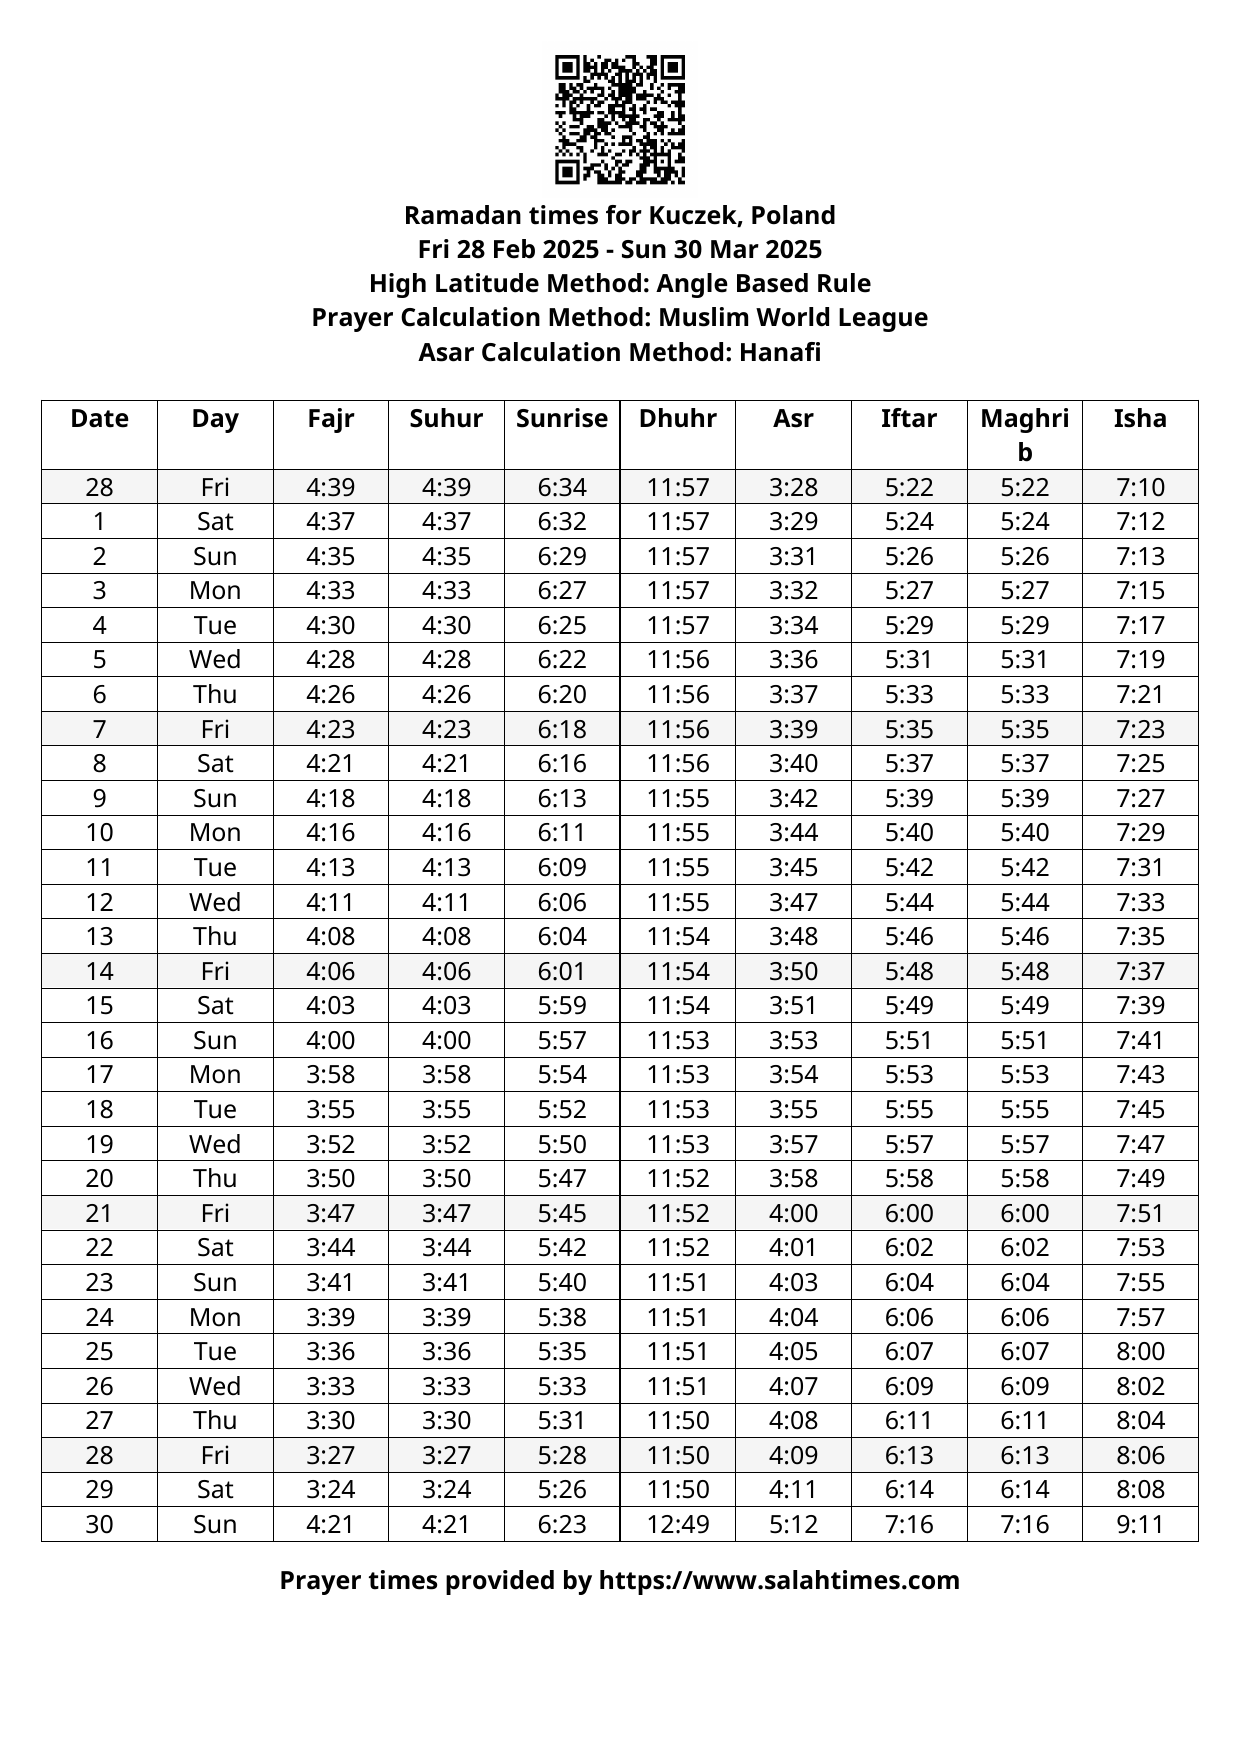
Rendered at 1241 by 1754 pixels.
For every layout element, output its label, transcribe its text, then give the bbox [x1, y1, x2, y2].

table_cell Sat [158, 989, 273, 1022]
table_cell 3:27 [274, 1438, 388, 1472]
table_cell 5:44 [852, 885, 967, 918]
table_cell 6 [42, 677, 157, 711]
table_cell 11 [42, 850, 157, 884]
table_cell 5:38 [505, 1300, 619, 1333]
table_cell 7:31 [1083, 850, 1198, 884]
table_cell 3:57 [736, 1127, 851, 1160]
table_cell 3:39 [274, 1300, 388, 1333]
table_cell 8:04 [1083, 1404, 1198, 1437]
table_cell 11:52 [621, 1196, 735, 1229]
table_cell 3:47 [389, 1196, 504, 1229]
table_cell 3:58 [274, 1058, 388, 1091]
table_cell 11:50 [621, 1438, 735, 1472]
table_cell 5:12 [736, 1507, 851, 1541]
table_cell 11:57 [621, 470, 735, 503]
table_cell 5:37 [852, 746, 967, 780]
table_cell 6:13 [505, 781, 619, 814]
table_cell 7:47 [1083, 1127, 1198, 1160]
table_cell 7:19 [1083, 643, 1198, 676]
table_cell 11:57 [621, 504, 735, 538]
table_cell 13 [42, 919, 157, 953]
table_cell 6:09 [852, 1369, 967, 1402]
table_cell 5:37 [968, 746, 1082, 780]
table_cell 5:22 [852, 470, 967, 503]
table_cell 5:26 [505, 1473, 619, 1506]
table_cell 6:11 [852, 1404, 967, 1437]
table_cell 5:55 [852, 1092, 967, 1126]
table_cell 5:55 [968, 1092, 1082, 1126]
table_cell 4:09 [736, 1438, 851, 1472]
table_cell 11:56 [621, 677, 735, 711]
table_cell 4:33 [389, 574, 504, 607]
table_cell 7:43 [1083, 1058, 1198, 1091]
table_cell 5:49 [968, 989, 1082, 1022]
table_cell Mon [158, 816, 273, 849]
table_cell 5:51 [852, 1023, 967, 1057]
table_cell 1 [42, 504, 157, 538]
table_cell 21 [42, 1196, 157, 1229]
table_cell 5:48 [852, 954, 967, 987]
table_cell 28 [42, 470, 157, 503]
table_cell 3:52 [389, 1127, 504, 1160]
table_cell 3:33 [389, 1369, 504, 1402]
table_cell 6:02 [968, 1231, 1082, 1264]
table_header Fajr [274, 401, 388, 469]
table_cell 3:50 [274, 1161, 388, 1195]
table_cell 8:00 [1083, 1334, 1198, 1368]
table_cell 6:06 [852, 1300, 967, 1333]
table_cell 5:24 [852, 504, 967, 538]
table_cell Tue [158, 1334, 273, 1368]
table_cell 5:53 [968, 1058, 1082, 1091]
table_cell 25 [42, 1334, 157, 1368]
table_cell 20 [42, 1161, 157, 1195]
table_header Dhuhr [621, 401, 735, 469]
table_cell Thu [158, 919, 273, 953]
table_cell 7:10 [1083, 470, 1198, 503]
table_cell 2 [42, 539, 157, 572]
table_cell Sun [158, 781, 273, 814]
table_cell Mon [158, 574, 273, 607]
table_cell 11:52 [621, 1161, 735, 1195]
table_cell 5:35 [968, 712, 1082, 745]
table_cell 7:15 [1083, 574, 1198, 607]
table_cell 5:51 [968, 1023, 1082, 1057]
table_cell 3:47 [736, 885, 851, 918]
table_cell 11:50 [621, 1473, 735, 1506]
table_cell 11:55 [621, 850, 735, 884]
table_cell Sun [158, 539, 273, 572]
table_cell 3:50 [389, 1161, 504, 1195]
table_cell 23 [42, 1265, 157, 1299]
table_cell 3:47 [274, 1196, 388, 1229]
table_cell 7:27 [1083, 781, 1198, 814]
table_cell 7:55 [1083, 1265, 1198, 1299]
table_cell Fri [158, 1438, 273, 1472]
table_cell 11:53 [621, 1092, 735, 1126]
table_cell 6:34 [505, 470, 619, 503]
table_cell 3:32 [736, 574, 851, 607]
table_cell 5:31 [852, 643, 967, 676]
table_cell 10 [42, 816, 157, 849]
table_cell 3:41 [274, 1265, 388, 1299]
table_cell 4:03 [736, 1265, 851, 1299]
text Prayer Calculation Method: Muslim World League [42, 300, 1198, 334]
table_cell 3:44 [274, 1231, 388, 1264]
table_cell 5:53 [852, 1058, 967, 1091]
table_cell 3:48 [736, 919, 851, 953]
table_header Iftar [852, 401, 967, 469]
table_cell 4:04 [736, 1300, 851, 1333]
table_cell 6:13 [968, 1438, 1082, 1472]
table_cell Tue [158, 608, 273, 642]
table_cell 4:00 [389, 1023, 504, 1057]
table_cell 5:40 [505, 1265, 619, 1299]
table_cell 9:11 [1083, 1507, 1198, 1541]
table_cell 6:29 [505, 539, 619, 572]
table_cell 27 [42, 1404, 157, 1437]
table_cell 4:16 [389, 816, 504, 849]
table_cell 4:26 [389, 677, 504, 711]
table_cell 5:33 [968, 677, 1082, 711]
table_cell 11:55 [621, 781, 735, 814]
table_cell 7:29 [1083, 816, 1198, 849]
table_cell 4:28 [389, 643, 504, 676]
table_cell 4:21 [389, 1507, 504, 1541]
table_cell 3 [42, 574, 157, 607]
table_cell 3:44 [736, 816, 851, 849]
table_cell 11:54 [621, 954, 735, 987]
table_cell 17 [42, 1058, 157, 1091]
table_cell 4:00 [274, 1023, 388, 1057]
table_cell 4:30 [389, 608, 504, 642]
table_cell 6:11 [968, 1404, 1082, 1437]
table_cell 3:24 [389, 1473, 504, 1506]
table_cell Sat [158, 1231, 273, 1264]
table_cell 6:09 [505, 850, 619, 884]
text Fri 28 Feb 2025 - Sun 30 Mar 2025 [42, 232, 1198, 266]
table_cell 15 [42, 989, 157, 1022]
text High Latitude Method: Angle Based Rule [42, 266, 1198, 300]
table_cell 5:52 [505, 1092, 619, 1126]
table_cell 5:47 [505, 1161, 619, 1195]
table_cell 5:57 [852, 1127, 967, 1160]
table_cell 4:05 [736, 1334, 851, 1368]
table_cell Fri [158, 954, 273, 987]
table_cell 4:37 [274, 504, 388, 538]
table_cell 6:27 [505, 574, 619, 607]
table_cell 11:53 [621, 1127, 735, 1160]
table_cell 5:31 [968, 643, 1082, 676]
table_cell 16 [42, 1023, 157, 1057]
table_cell 11:57 [621, 574, 735, 607]
table_cell 4:11 [274, 885, 388, 918]
table_cell Wed [158, 1127, 273, 1160]
table_header Isha [1083, 401, 1198, 469]
table_cell 5:50 [505, 1127, 619, 1160]
table_cell 4:01 [736, 1231, 851, 1264]
table_cell 11:51 [621, 1265, 735, 1299]
table_cell 7:16 [852, 1507, 967, 1541]
table_cell 3:28 [736, 470, 851, 503]
table_cell 4:21 [274, 1507, 388, 1541]
table_cell 3:52 [274, 1127, 388, 1160]
table_cell 4:23 [389, 712, 504, 745]
table_cell 6:01 [505, 954, 619, 987]
table_cell 4:08 [274, 919, 388, 953]
table_cell 7:41 [1083, 1023, 1198, 1057]
table_cell 4:37 [389, 504, 504, 538]
picture [542, 41, 699, 198]
table_cell 3:37 [736, 677, 851, 711]
table_cell 7:16 [968, 1507, 1082, 1541]
table_cell 4:00 [736, 1196, 851, 1229]
table_cell 11:57 [621, 539, 735, 572]
table_cell 8 [42, 746, 157, 780]
table_cell 6:09 [968, 1369, 1082, 1402]
table_cell 5:48 [968, 954, 1082, 987]
table_cell 11:51 [621, 1334, 735, 1368]
table_cell 3:40 [736, 746, 851, 780]
table_cell 3:36 [736, 643, 851, 676]
table_cell 5:27 [968, 574, 1082, 607]
table_cell 5:28 [505, 1438, 619, 1472]
table_cell Fri [158, 470, 273, 503]
table_cell 11:54 [621, 989, 735, 1022]
table_cell 3:30 [389, 1404, 504, 1437]
table_cell Sat [158, 1473, 273, 1506]
table_cell 7:53 [1083, 1231, 1198, 1264]
table_cell 4:08 [389, 919, 504, 953]
table_cell 14 [42, 954, 157, 987]
table_cell 7:12 [1083, 504, 1198, 538]
table_cell 7:57 [1083, 1300, 1198, 1333]
table_cell Sat [158, 746, 273, 780]
table_cell 4:07 [736, 1369, 851, 1402]
table_cell 5:40 [968, 816, 1082, 849]
table_cell Tue [158, 850, 273, 884]
table_cell 6:07 [852, 1334, 967, 1368]
table_cell 5:35 [852, 712, 967, 745]
table_cell 7:49 [1083, 1161, 1198, 1195]
table_header Sunrise [505, 401, 619, 469]
table_cell 4:11 [389, 885, 504, 918]
table_cell Fri [158, 712, 273, 745]
table_cell 4:08 [736, 1404, 851, 1437]
table_cell 4:35 [389, 539, 504, 572]
table_cell 3:53 [736, 1023, 851, 1057]
text Prayer times provided by https://www.salahtimes.com [42, 1563, 1198, 1597]
table_cell 4:33 [274, 574, 388, 607]
table_cell 7:37 [1083, 954, 1198, 987]
table_cell 7:21 [1083, 677, 1198, 711]
table_cell 18 [42, 1092, 157, 1126]
table_cell 6:18 [505, 712, 619, 745]
table_cell 11:55 [621, 816, 735, 849]
table_cell 29 [42, 1473, 157, 1506]
table_cell Thu [158, 1161, 273, 1195]
table_cell 3:39 [736, 712, 851, 745]
table_cell 11:57 [621, 608, 735, 642]
table_cell 7:33 [1083, 885, 1198, 918]
table_cell 19 [42, 1127, 157, 1160]
table_cell 4:30 [274, 608, 388, 642]
table_cell 6:25 [505, 608, 619, 642]
table_cell 4:21 [389, 746, 504, 780]
table_cell 3:31 [736, 539, 851, 572]
table_header Suhur [389, 401, 504, 469]
table_cell 7:45 [1083, 1092, 1198, 1126]
table_cell 4:18 [274, 781, 388, 814]
table_cell 5:26 [852, 539, 967, 572]
table_cell Sat [158, 504, 273, 538]
table_cell Thu [158, 677, 273, 711]
table_cell 5:29 [968, 608, 1082, 642]
table_cell 6:04 [968, 1265, 1082, 1299]
table_cell 5:58 [852, 1161, 967, 1195]
table_cell 4:26 [274, 677, 388, 711]
table_cell 12 [42, 885, 157, 918]
table_header Maghrib [968, 401, 1082, 469]
table_cell 5:57 [505, 1023, 619, 1057]
table_cell 3:24 [274, 1473, 388, 1506]
table_header Date [42, 401, 157, 469]
table_cell 7:25 [1083, 746, 1198, 780]
table_cell 6:14 [852, 1473, 967, 1506]
table_cell 5:27 [852, 574, 967, 607]
table_cell 5:59 [505, 989, 619, 1022]
table_cell Wed [158, 885, 273, 918]
table_cell 3:42 [736, 781, 851, 814]
table_cell 4:03 [389, 989, 504, 1022]
table_cell 5:44 [968, 885, 1082, 918]
table_cell 3:51 [736, 989, 851, 1022]
table_cell 5:24 [968, 504, 1082, 538]
table_cell 3:36 [274, 1334, 388, 1368]
table_cell Sun [158, 1507, 273, 1541]
table_cell 3:39 [389, 1300, 504, 1333]
table_cell 5:58 [968, 1161, 1082, 1195]
table_cell 5:49 [852, 989, 967, 1022]
table_cell 11:51 [621, 1369, 735, 1402]
table_cell 3:30 [274, 1404, 388, 1437]
table_cell Thu [158, 1404, 273, 1437]
table_cell 6:02 [852, 1231, 967, 1264]
table_cell Wed [158, 1369, 273, 1402]
table_cell 11:53 [621, 1023, 735, 1057]
table_cell 5:26 [968, 539, 1082, 572]
table_cell 6:04 [505, 919, 619, 953]
table_cell Tue [158, 1092, 273, 1126]
table_cell 11:55 [621, 885, 735, 918]
table_cell 3:55 [274, 1092, 388, 1126]
table_cell 5:33 [505, 1369, 619, 1402]
table_cell Mon [158, 1300, 273, 1333]
table_cell 4:35 [274, 539, 388, 572]
table_cell 3:34 [736, 608, 851, 642]
table_cell 5:40 [852, 816, 967, 849]
table_cell Mon [158, 1058, 273, 1091]
table_cell 11:56 [621, 643, 735, 676]
table_cell 5:46 [968, 919, 1082, 953]
table_cell 12:49 [621, 1507, 735, 1541]
table_cell 7:51 [1083, 1196, 1198, 1229]
table_cell 3:29 [736, 504, 851, 538]
table_cell 30 [42, 1507, 157, 1541]
table_cell 5:39 [852, 781, 967, 814]
table_cell 8:02 [1083, 1369, 1198, 1402]
table_header Day [158, 401, 273, 469]
table_cell 11:53 [621, 1058, 735, 1091]
table_cell 3:41 [389, 1265, 504, 1299]
table_cell 4:21 [274, 746, 388, 780]
table_cell 24 [42, 1300, 157, 1333]
table_cell 5 [42, 643, 157, 676]
table_cell 4:11 [736, 1473, 851, 1506]
table_cell 6:06 [968, 1300, 1082, 1333]
table_cell 4:13 [274, 850, 388, 884]
table_cell 3:55 [736, 1092, 851, 1126]
table_cell 6:22 [505, 643, 619, 676]
table_cell 4:39 [274, 470, 388, 503]
text Asar Calculation Method: Hanafi [42, 334, 1198, 368]
table_cell 9 [42, 781, 157, 814]
table_cell 26 [42, 1369, 157, 1402]
table_cell 11:51 [621, 1300, 735, 1333]
table_cell 4 [42, 608, 157, 642]
table_cell 6:06 [505, 885, 619, 918]
table_cell 6:13 [852, 1438, 967, 1472]
table_cell 5:29 [852, 608, 967, 642]
table_cell 6:16 [505, 746, 619, 780]
table_cell 5:31 [505, 1404, 619, 1437]
table_cell 5:22 [968, 470, 1082, 503]
table_cell 3:50 [736, 954, 851, 987]
table_cell 7:35 [1083, 919, 1198, 953]
table_cell Sun [158, 1265, 273, 1299]
table_cell 6:23 [505, 1507, 619, 1541]
table_cell 11:50 [621, 1404, 735, 1437]
table_cell 3:55 [389, 1092, 504, 1126]
table_cell 5:33 [852, 677, 967, 711]
table_cell 7:39 [1083, 989, 1198, 1022]
table_cell Sun [158, 1023, 273, 1057]
table_cell 6:07 [968, 1334, 1082, 1368]
table_cell 7:23 [1083, 712, 1198, 745]
table_cell 5:45 [505, 1196, 619, 1229]
table_cell 5:46 [852, 919, 967, 953]
table_cell 11:56 [621, 712, 735, 745]
table_cell 11:54 [621, 919, 735, 953]
table_cell 4:06 [274, 954, 388, 987]
table_cell 4:16 [274, 816, 388, 849]
text Ramadan times for Kuczek, Poland [42, 198, 1198, 232]
table_cell 4:06 [389, 954, 504, 987]
table_cell 5:54 [505, 1058, 619, 1091]
table_cell 11:52 [621, 1231, 735, 1264]
table_cell 6:00 [968, 1196, 1082, 1229]
table_cell 6:14 [968, 1473, 1082, 1506]
table_cell 4:03 [274, 989, 388, 1022]
table_header Asr [736, 401, 851, 469]
table_cell 3:54 [736, 1058, 851, 1091]
table_cell 3:36 [389, 1334, 504, 1368]
table_cell 3:33 [274, 1369, 388, 1402]
table_cell 3:58 [389, 1058, 504, 1091]
table_cell 4:13 [389, 850, 504, 884]
table_cell 28 [42, 1438, 157, 1472]
table_cell 7:17 [1083, 608, 1198, 642]
table_cell 5:39 [968, 781, 1082, 814]
table_cell 4:39 [389, 470, 504, 503]
table_cell 6:00 [852, 1196, 967, 1229]
table_cell 6:11 [505, 816, 619, 849]
table_cell 6:20 [505, 677, 619, 711]
table_cell 8:08 [1083, 1473, 1198, 1506]
table_cell 5:35 [505, 1334, 619, 1368]
table_cell 4:23 [274, 712, 388, 745]
table_cell Wed [158, 643, 273, 676]
table_cell 3:44 [389, 1231, 504, 1264]
table_cell 7 [42, 712, 157, 745]
table_cell 4:28 [274, 643, 388, 676]
table_cell 4:18 [389, 781, 504, 814]
table_cell 5:42 [505, 1231, 619, 1264]
table_cell 3:58 [736, 1161, 851, 1195]
table_cell Fri [158, 1196, 273, 1229]
table_cell 22 [42, 1231, 157, 1264]
table_cell 6:04 [852, 1265, 967, 1299]
table_cell 7:13 [1083, 539, 1198, 572]
table_cell 3:27 [389, 1438, 504, 1472]
table_cell 5:57 [968, 1127, 1082, 1160]
table_cell 5:42 [968, 850, 1082, 884]
table_cell 5:42 [852, 850, 967, 884]
table_cell 3:45 [736, 850, 851, 884]
table_cell 11:56 [621, 746, 735, 780]
table_cell 6:32 [505, 504, 619, 538]
table_cell 8:06 [1083, 1438, 1198, 1472]
